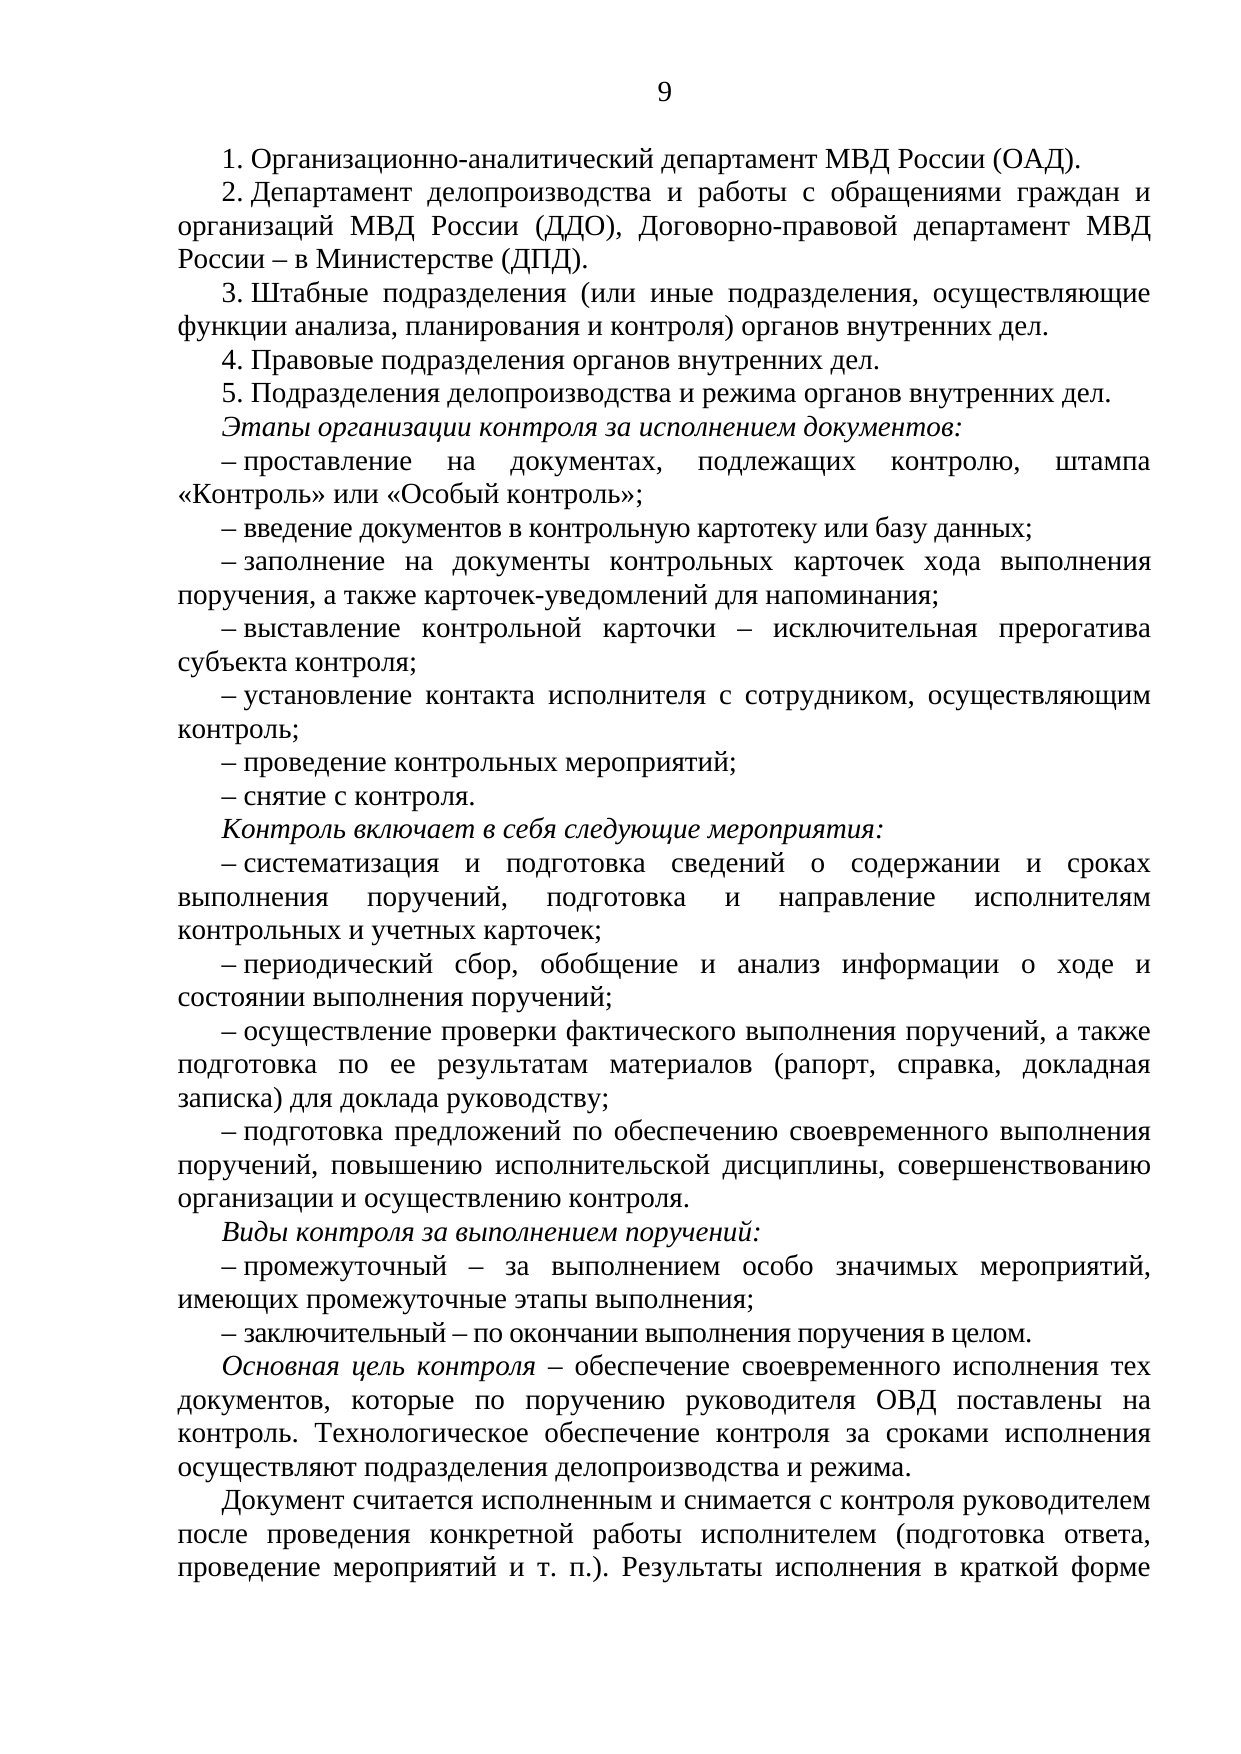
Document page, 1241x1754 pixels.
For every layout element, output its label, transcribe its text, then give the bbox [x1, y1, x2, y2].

text – заключительный – по окончании выполнения поручения в целом. [177, 1315, 1152, 1348]
text – периодический сбор, обобщение и анализ информации о ходе и состоянии выполнения поручений; [177, 946, 1152, 1013]
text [177, 1482, 1152, 1583]
text – выставление контрольной карточки – исключительная прерогатива субъекта контроля; [177, 610, 1152, 677]
text Основная цель контроля – обеспечение своевременного исполнения тех документов, которые по поручению руководителя ОВД поставлены на контроль. Технологическое обеспечение контроля за сроками исполнения осуществляют подразделения делопроизводства и режима. [177, 1348, 1152, 1482]
text 5. Подразделения делопроизводства и режима органов внутренних дел. [177, 376, 1152, 409]
text – снятие с контроля. [177, 778, 1152, 812]
text – подготовка предложений по обеспечению своевременного выполнения поручений, повышению исполнительской дисциплины, совершенствованию организации и осуществлению контроля. [177, 1113, 1152, 1214]
text – систематизация и подготовка сведений о содержании и сроках выполнения поручений, подготовка и направление исполнителям контрольных и учетных карточек; [177, 845, 1152, 946]
text Этапы организации контроля за исполнением документов: [177, 409, 1152, 443]
text – проведение контрольных мероприятий; [177, 744, 1152, 778]
text – заполнение на документы контрольных карточек хода выполнения поручения, а также карточек-уведомлений для напоминания; [177, 543, 1152, 610]
text – проставление на документах, подлежащих контролю, штампа «Контроль» или «Особый контроль»; [177, 443, 1152, 510]
text 4. Правовые подразделения органов внутренних дел. [177, 342, 1152, 376]
text – введение документов в контрольную картотеку или базу данных; [177, 510, 1152, 543]
text 1. Организационно-аналитический департамент МВД России (ОАД). [177, 141, 1152, 174]
text Виды контроля за выполнением поручений: [177, 1214, 1152, 1248]
text Контроль включает в себя следующие мероприятия: [177, 812, 1152, 845]
text – осуществление проверки фактического выполнения поручений, а также подготовка по ее результатам материалов (рапорт, справка, докладная записка) для доклада руководству; [177, 1013, 1152, 1113]
text – установление контакта исполнителя с сотрудником, осуществляющим контроль; [177, 677, 1152, 744]
text – промежуточный – за выполнением особо значимых мероприятий, имеющих промежуточные этапы выполнения; [177, 1248, 1152, 1315]
text 2. Департамент делопроизводства и работы с обращениями граждан и организаций МВД России (ДДО), Договорно-правовой департамент МВД России – в Министерстве (ДПД). [177, 174, 1152, 275]
text 3. Штабные подразделения (или иные подразделения, осуществляющие функции анализа, планирования и контроля) органов внутренних дел. [177, 275, 1152, 342]
